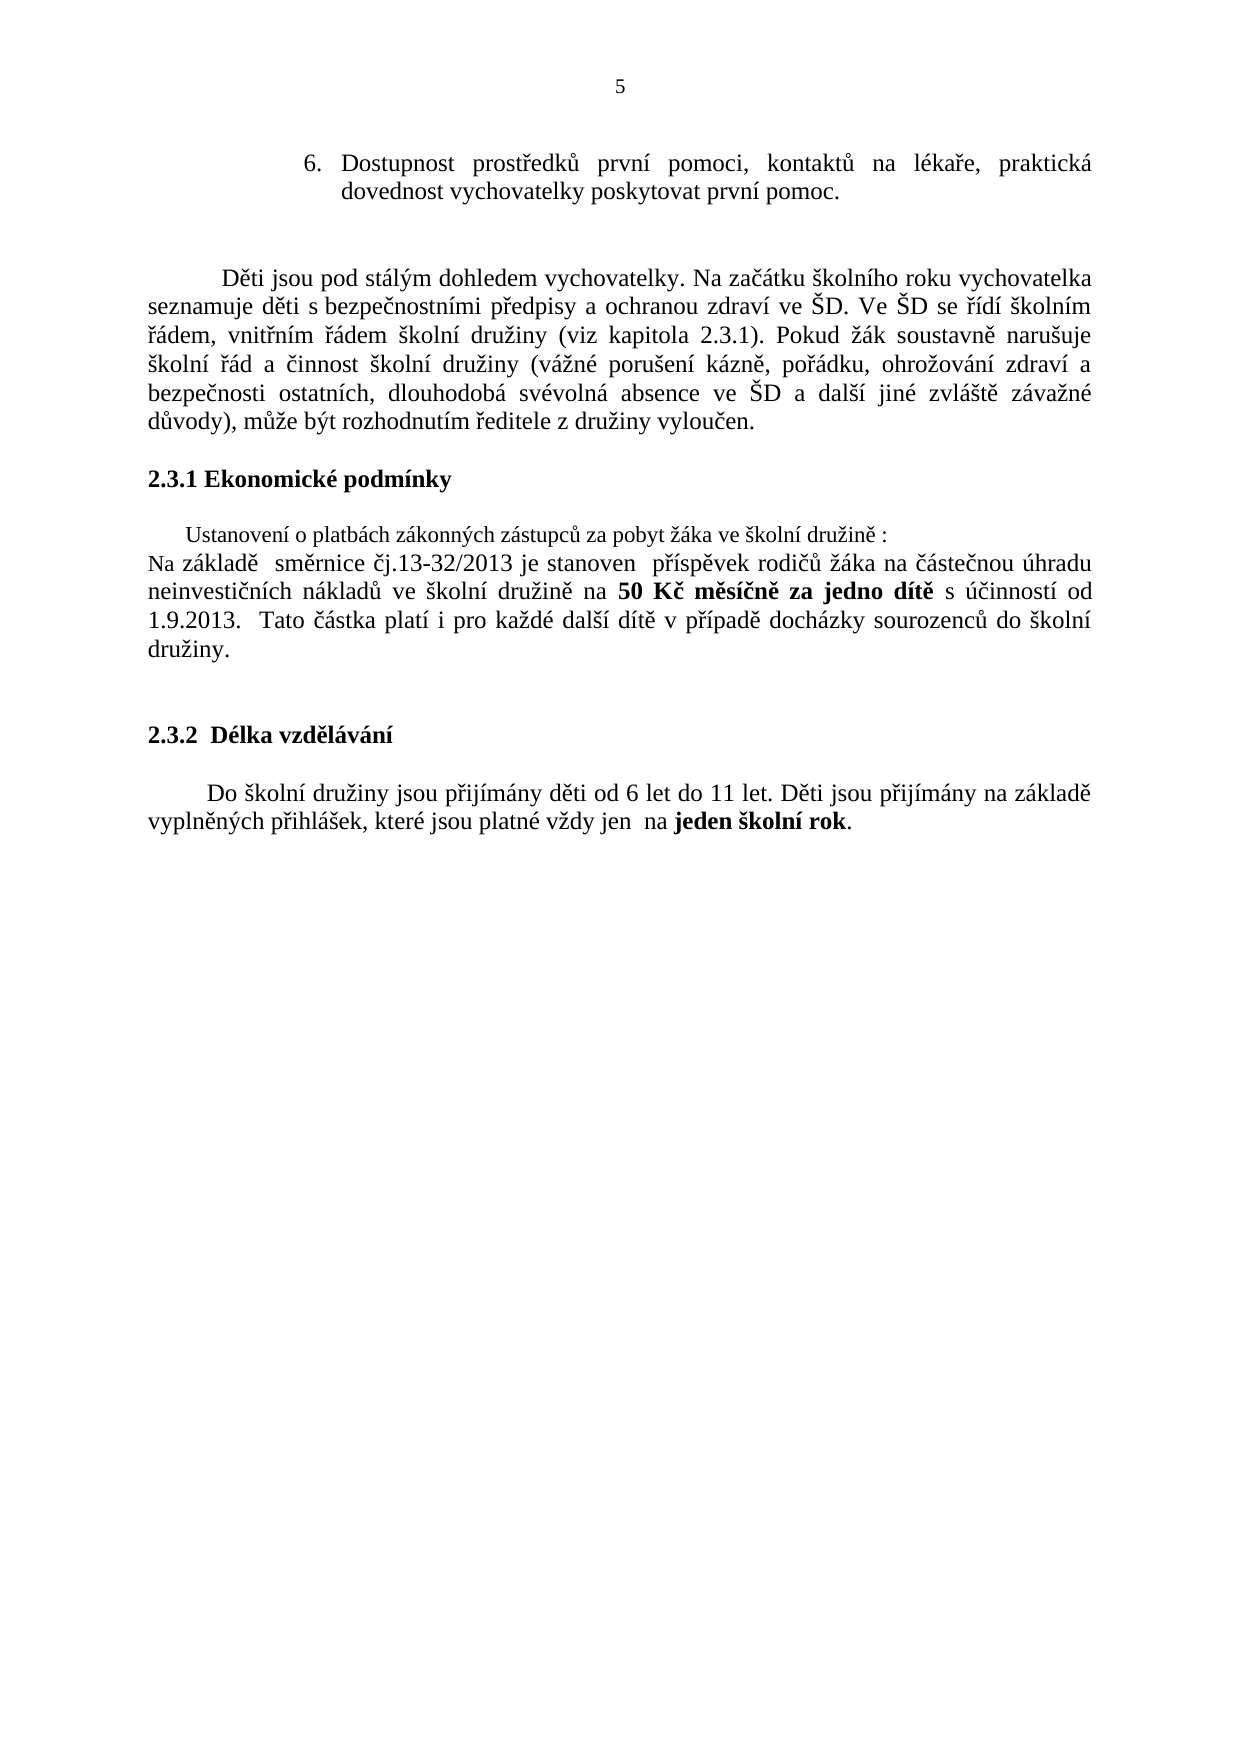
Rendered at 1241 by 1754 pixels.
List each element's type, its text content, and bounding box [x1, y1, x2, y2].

text Do školní družiny jsou přijímány děti od 6 let do 11 let. Děti jsou přijímány na základě vyplněných přihlášek, které jsou platné vždy jen na jeden školní rok. [148, 778, 1093, 835]
text 2.3.2 Délka vzdělávání [148, 720, 1093, 749]
text 2.3.1 Ekonomické podmínky [148, 464, 1093, 493]
list Dostupnost prostředků první pomoci, kontaktů na lékaře, praktická dovednost vychovatelky poskytovat první pomoc. [303, 148, 1093, 205]
text Na základě směrnice čj.13-32/2013 je stanoven příspěvek rodičů žáka na částečnou úhradu neinvestičních nákladů ve školní družině na 50 Kč měsíčně za jedno dítě s účinností od 1.9.2013. Tato částka platí i pro každé další dítě v případě docházky sourozenců do školní družiny. [148, 548, 1093, 663]
text Děti jsou pod stálým dohledem vychovatelky. Na začátku školního roku vychovatelka seznamuje děti s bezpečnostními předpisy a ochranou zdraví ve ŠD. Ve ŠD se řídí školním řádem, vnitřním řádem školní družiny (viz kapitola 2.3.1). Pokud žák soustavně narušuje školní řád a činnost školní družiny (vážné porušení kázně, pořádku, ohrožování zdraví a bezpečnosti ostatních, dlouhodobá svévolná absence ve ŠD a další jiné zvláště závažné důvody), může být rozhodnutím ředitele z družiny vyloučen. [148, 263, 1093, 435]
text Ustanovení o platbách zákonných zástupců za pobyt žáka ve školní družině : [185, 521, 1093, 548]
